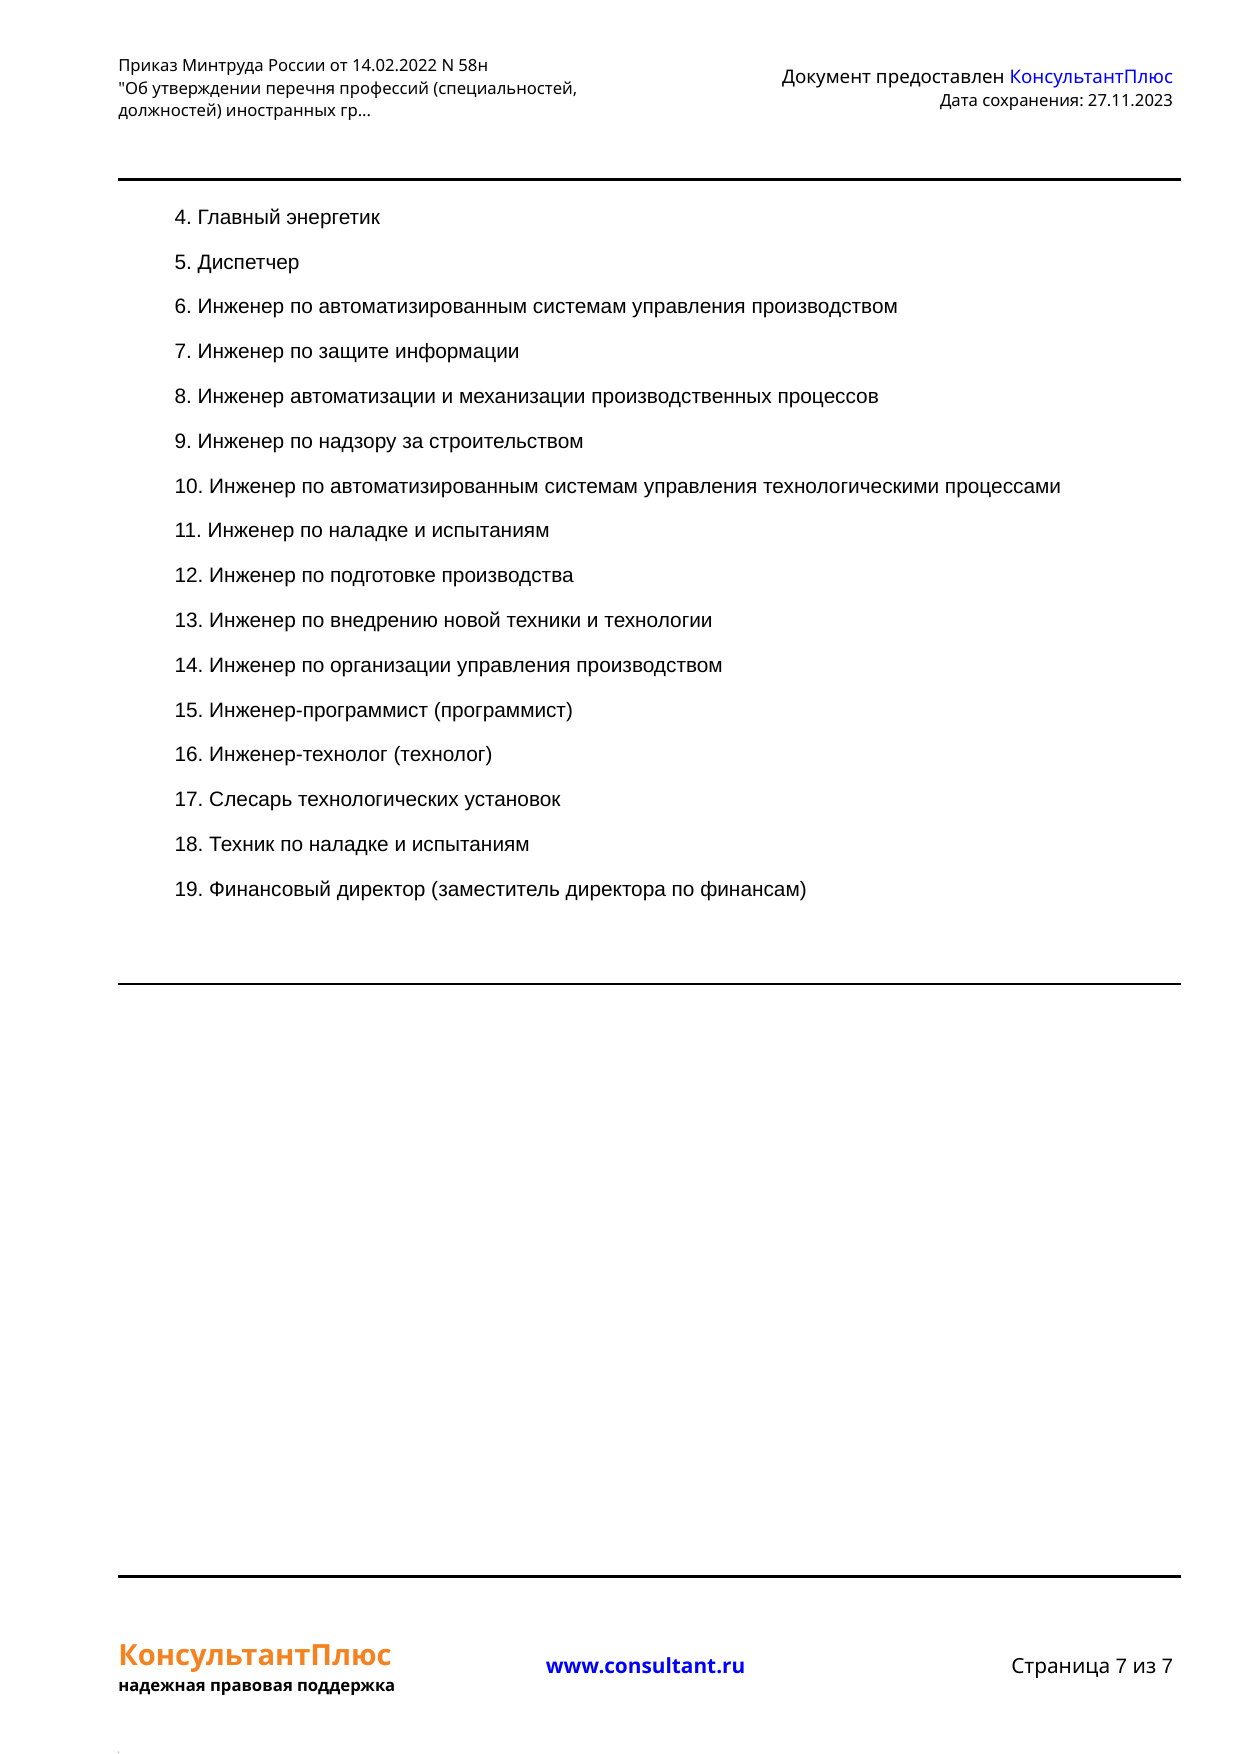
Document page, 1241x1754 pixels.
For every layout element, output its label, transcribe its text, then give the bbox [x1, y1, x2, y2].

text 18. Техник по наладке и испытаниям [118, 832, 1181, 856]
text 15. Инженер-программист (программист) [118, 697, 1181, 721]
text 12. Инженер по подготовке производства [118, 563, 1181, 587]
text 7. Инженер по защите информации [118, 339, 1181, 363]
text 6. Инженер по автоматизированным системам управления производством [118, 294, 1181, 318]
text 5. Диспетчер [118, 249, 1181, 273]
text 19. Финансовый директор (заместитель директора по финансам) [118, 877, 1181, 901]
text 14. Инженер по организации управления производством [118, 653, 1181, 677]
text 10. Инженер по автоматизированным системам управления технологическими процессами [118, 473, 1181, 497]
text 17. Слесарь технологических установок [118, 787, 1181, 811]
text 4. Главный энергетик [118, 205, 1181, 229]
text 11. Инженер по наладке и испытаниям [118, 518, 1181, 542]
text 9. Инженер по надзору за строительством [118, 429, 1181, 453]
text 8. Инженер автоматизации и механизации производственных процессов [118, 384, 1181, 408]
text 13. Инженер по внедрению новой техники и технологии [118, 608, 1181, 632]
text 16. Инженер-технолог (технолог) [118, 742, 1181, 766]
